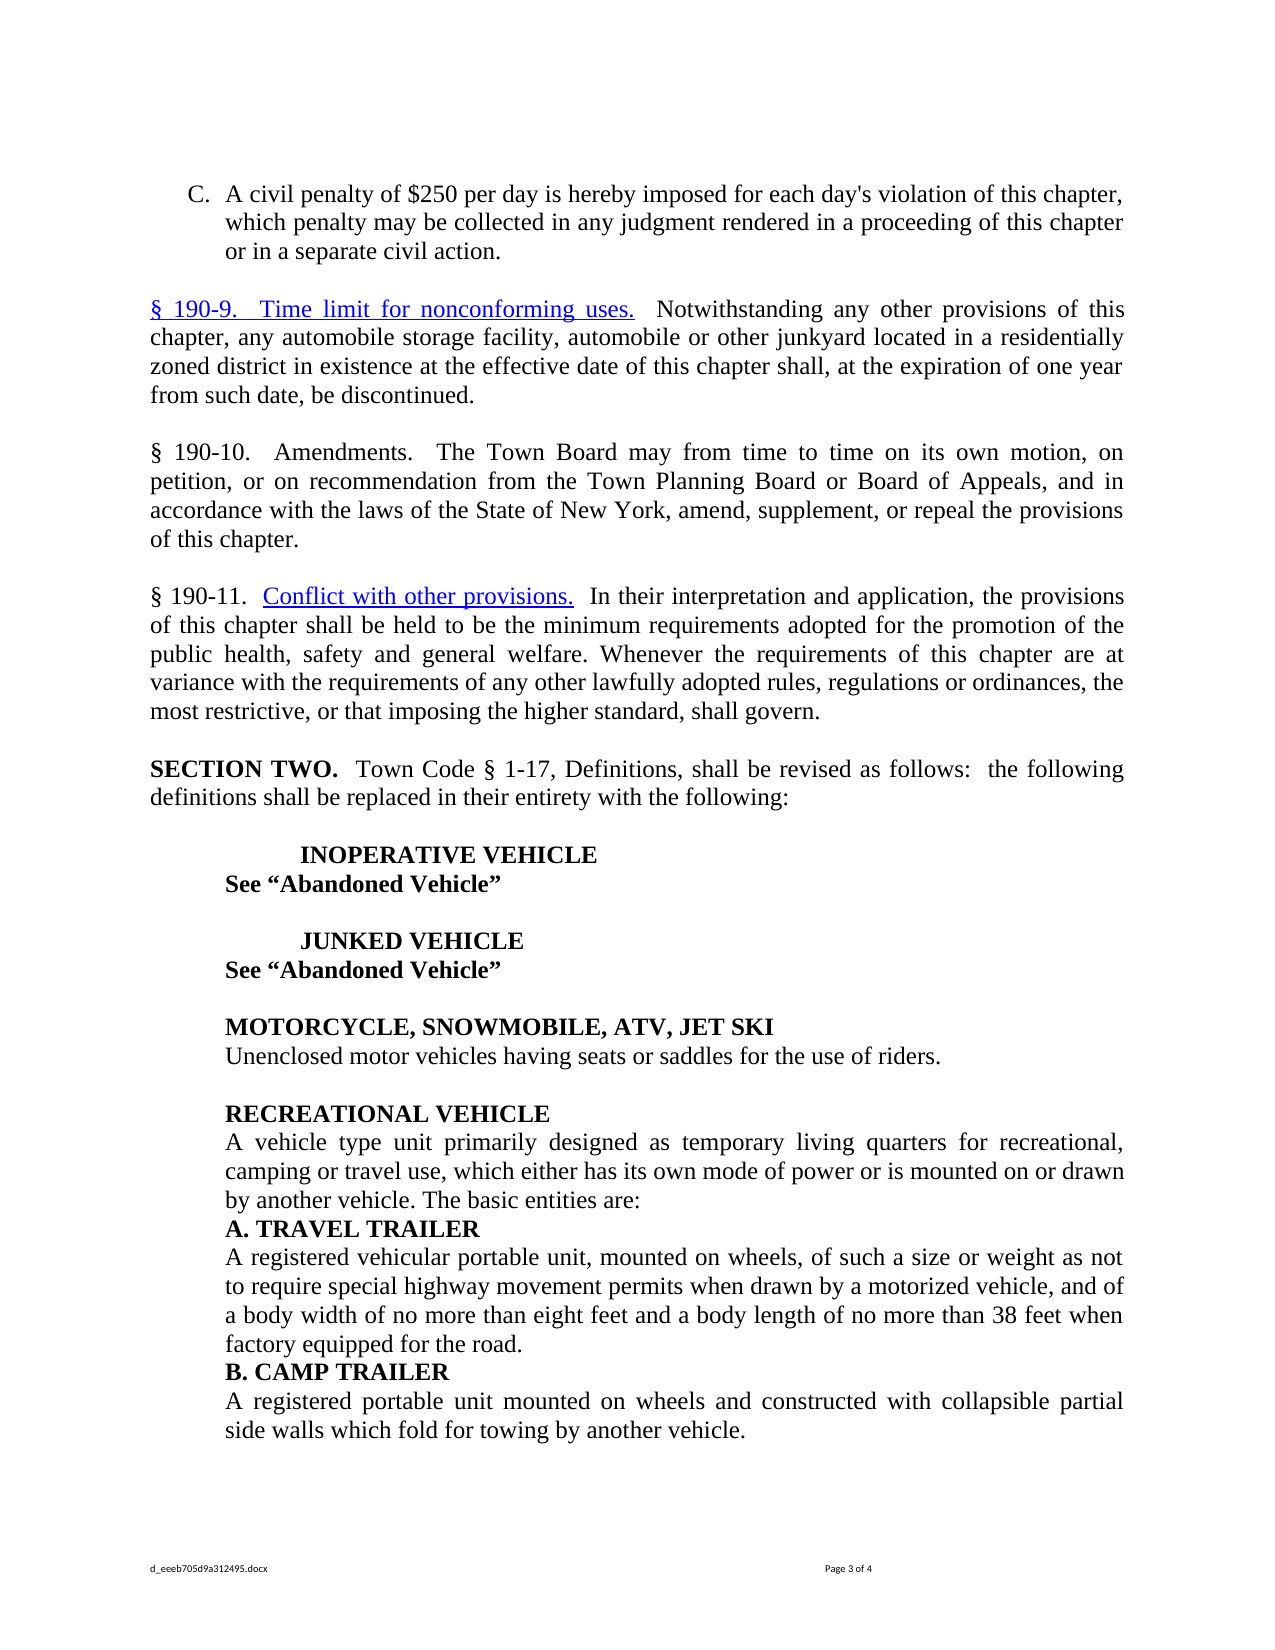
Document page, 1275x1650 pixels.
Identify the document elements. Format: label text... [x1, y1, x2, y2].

list A civil penalty of $250 per day is hereby imposed for each day's violation of this chapter, which penalty may be collected in any judgment rendered in a proceeding of this chapter or in a separate civil action. [187, 179, 1125, 265]
text A vehicle type unit primarily designed as temporary living quarters for recreational, camping or travel use, which either has its own mode of power or is mounted on or drawn by another vehicle. The basic entities are: [225, 1127, 1125, 1214]
text A portable unit mounted on wheels and constructed with collapsible partial side walls which fold for towing by another vehicle. [225, 1386, 1125, 1444]
text RECREATIONAL VEHICLE [150, 1099, 1125, 1127]
text Unenclosed motor vehicles having seats or saddles for the use of riders. [225, 1041, 1125, 1070]
text A vehicular portable unit, mounted on wheels, of such a size or weight as not to require special highway movement permits when drawn by a motorized vehicle, and of a body width of no more than eight feet and a body length of no more than 38 feet when factory equipped for the road. [225, 1242, 1125, 1357]
subtitle Time limit for nonconforming uses. [150, 294, 1125, 409]
text A. [225, 1214, 1125, 1242]
text MOTORCYCLE, SNOWMOBILE, ATV, JET SKI [150, 1012, 1125, 1041]
subtitle Conflict with other provisions. [150, 581, 1125, 725]
text B. [225, 1357, 1125, 1386]
